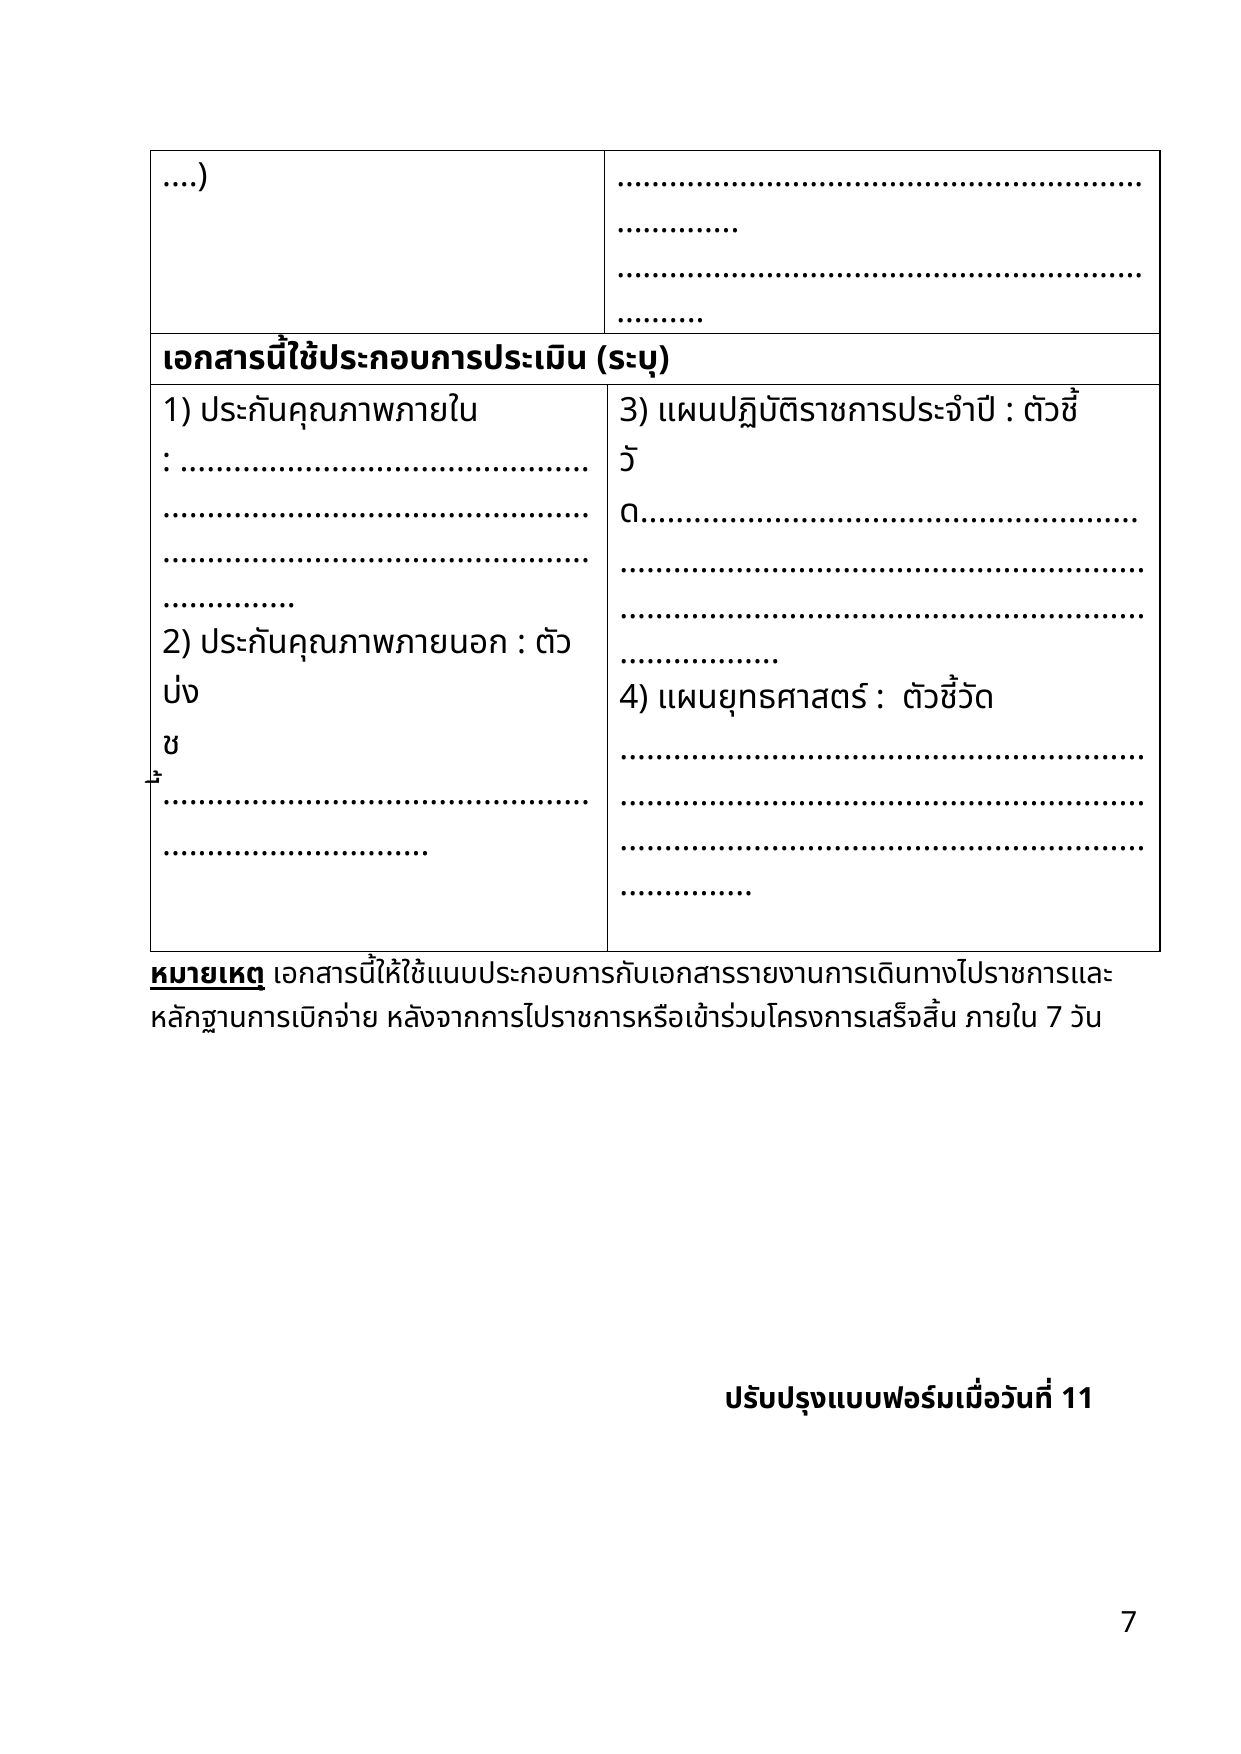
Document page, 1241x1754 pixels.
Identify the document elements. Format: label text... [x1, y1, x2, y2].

text หมายเหตุ เอกสารนี้ให้ใช้แนบประกอบการกับเอกสารรายงานการเดินทางไปราชการและหลักฐานการเบิกจ่าย หลังจากการไปราชการหรือเข้าร่วมโครงการเสร็จสิ้น ภายใน 7 วัน [150, 952, 1137, 1040]
table_cell 3) แผนปฏิบัติราชการประจำปี : ตัวชี้วัด................................................................................................................................................................................................ 4) แผนยุทธศาสตร์ : ตัวชี้วัด ................................................................................................................................................................................................ [608, 385, 1159, 951]
table_cell เอกสารนี้ใช้ประกอบการประเมิน (ระบุ) [151, 334, 1159, 384]
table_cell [151, 151, 604, 333]
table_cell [605, 151, 1159, 333]
table_cell 1) ประกันคุณภาพภายใน : ............................................................................................................................................................. 2) ประกันคุณภาพภายนอก : ตัวบ่งชี้.............................................................................. [151, 385, 607, 951]
